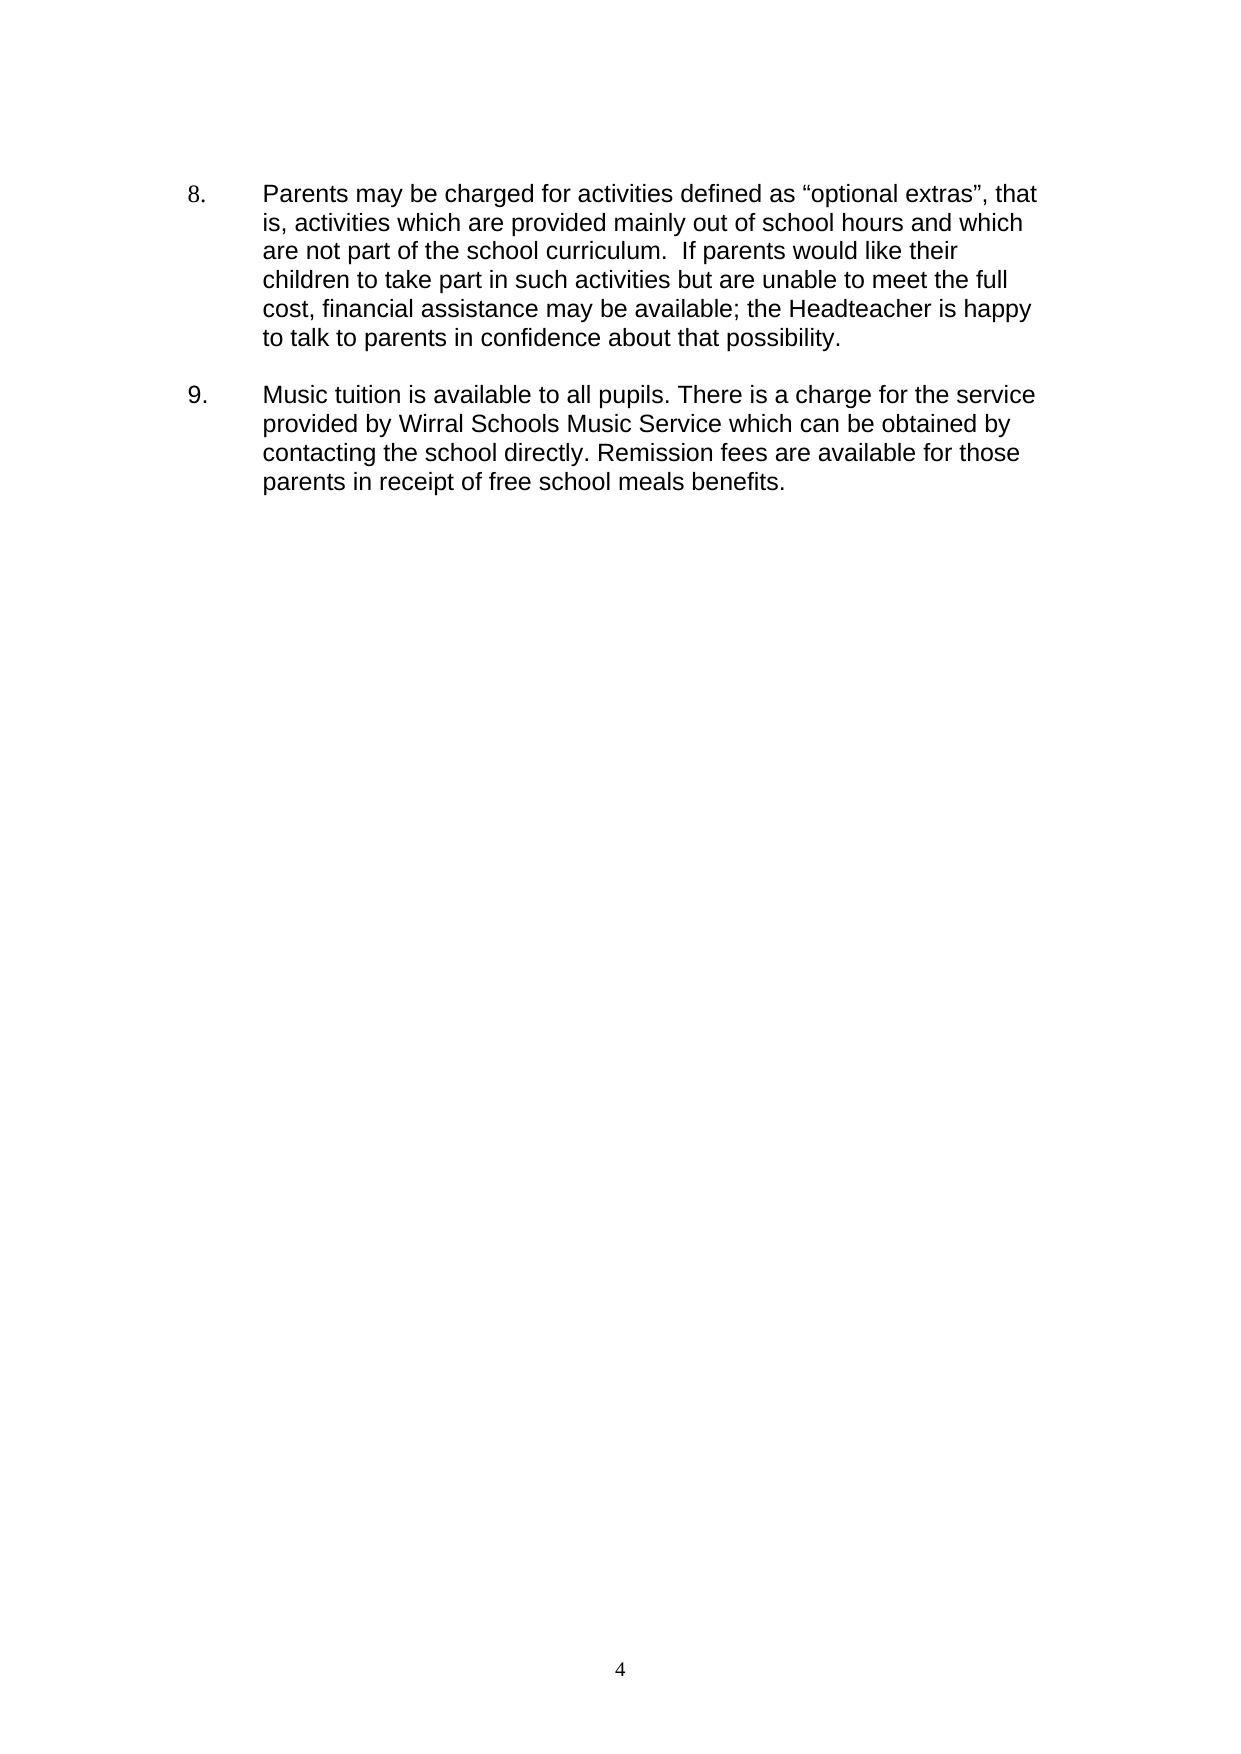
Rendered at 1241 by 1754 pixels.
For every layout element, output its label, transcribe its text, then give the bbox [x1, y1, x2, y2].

list Parents may be charged for activities defined as “optional extras”, that is, activities which are provided mainly out of school hours and which are not part of the school curriculum. If parents would like their children to take part in such activities but are unable to meet the full cost, financial assistance may be available; the Headteacher is happy to talk to parents in confidence about that possibility. [187, 179, 1053, 351]
list Music tuition is available to all pupils. There is a charge for the service provided by Wirral Schools Music Service which can be obtained by contacting the school directly. Remission fees are available for those parents in receipt of free school meals benefits. [187, 380, 1053, 495]
